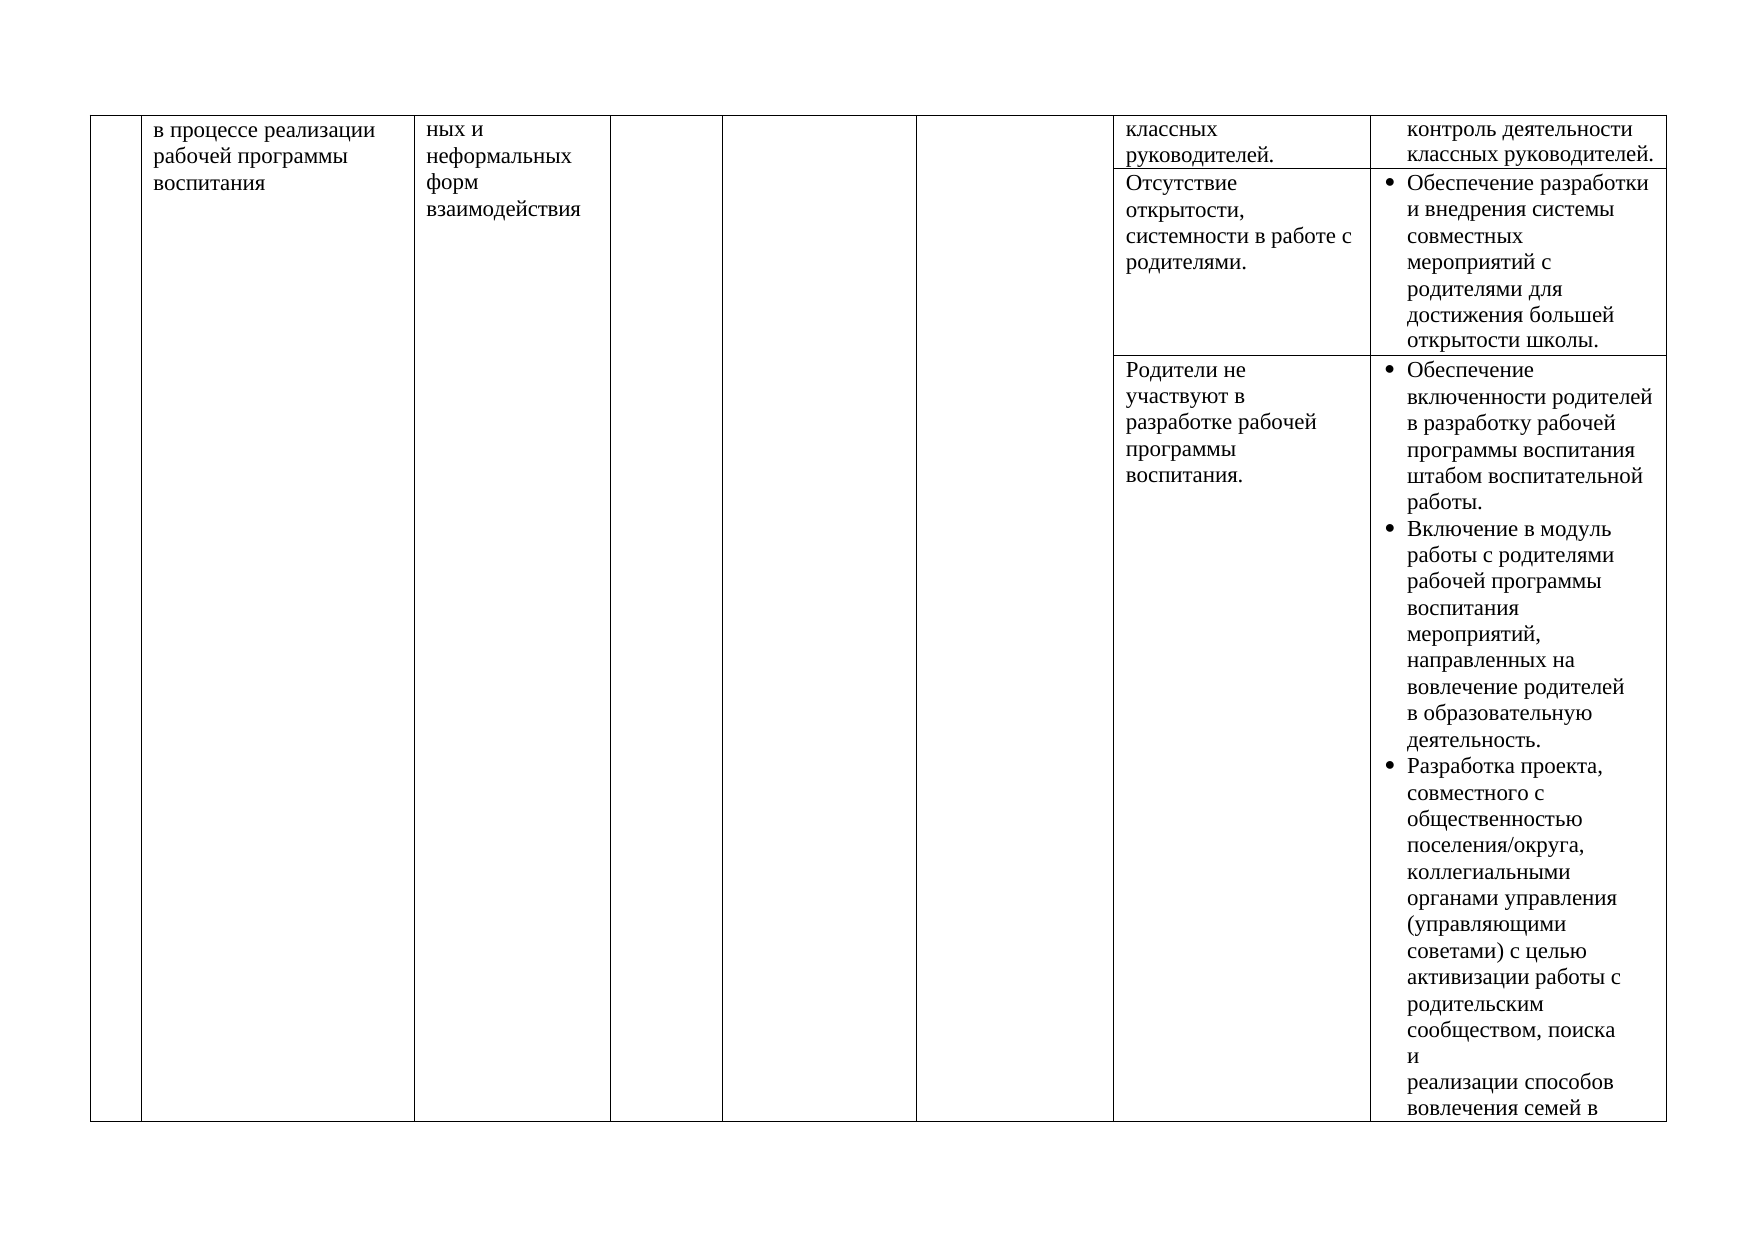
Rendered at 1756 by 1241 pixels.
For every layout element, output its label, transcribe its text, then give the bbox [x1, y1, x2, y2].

table_header [723, 116, 916, 1121]
table_cell Отсутствие открытости, системности в работе с родителями. [1114, 169, 1370, 354]
table_cell Обеспечение разработки и внедрения системы совместных мероприятий с родителями для достижения большей открытости школы. [1371, 169, 1666, 354]
table_header [611, 116, 722, 1121]
table_header контроль деятельности классных руководителей. [1371, 116, 1666, 168]
table_header ных и неформальных форм взаимодействия [415, 116, 610, 1121]
table_header в процессе реализации рабочей программы воспитания [142, 116, 414, 1121]
table_header [917, 116, 1113, 1121]
table_header классных руководителей. [1114, 116, 1370, 168]
table_cell Родители не участвуют в разработке рабочей программы воспитания. [1114, 356, 1370, 1121]
table_cell Обеспечение включенности родителей в разработку рабочей программы воспитания штабом воспитательной работы. Включение в модуль работы с родителями рабочей программы воспитания мероприятий, направленных на вовлечение родителей в образовательную деятельность. Разработка проекта, совместного с общественностью поселения/округа, коллегиальными органами управления (управляющими советами) с целью активизации работы с родительским сообществом, поиска и реализации способов вовлечения семей в [1371, 356, 1666, 1121]
table_header [91, 116, 141, 1121]
